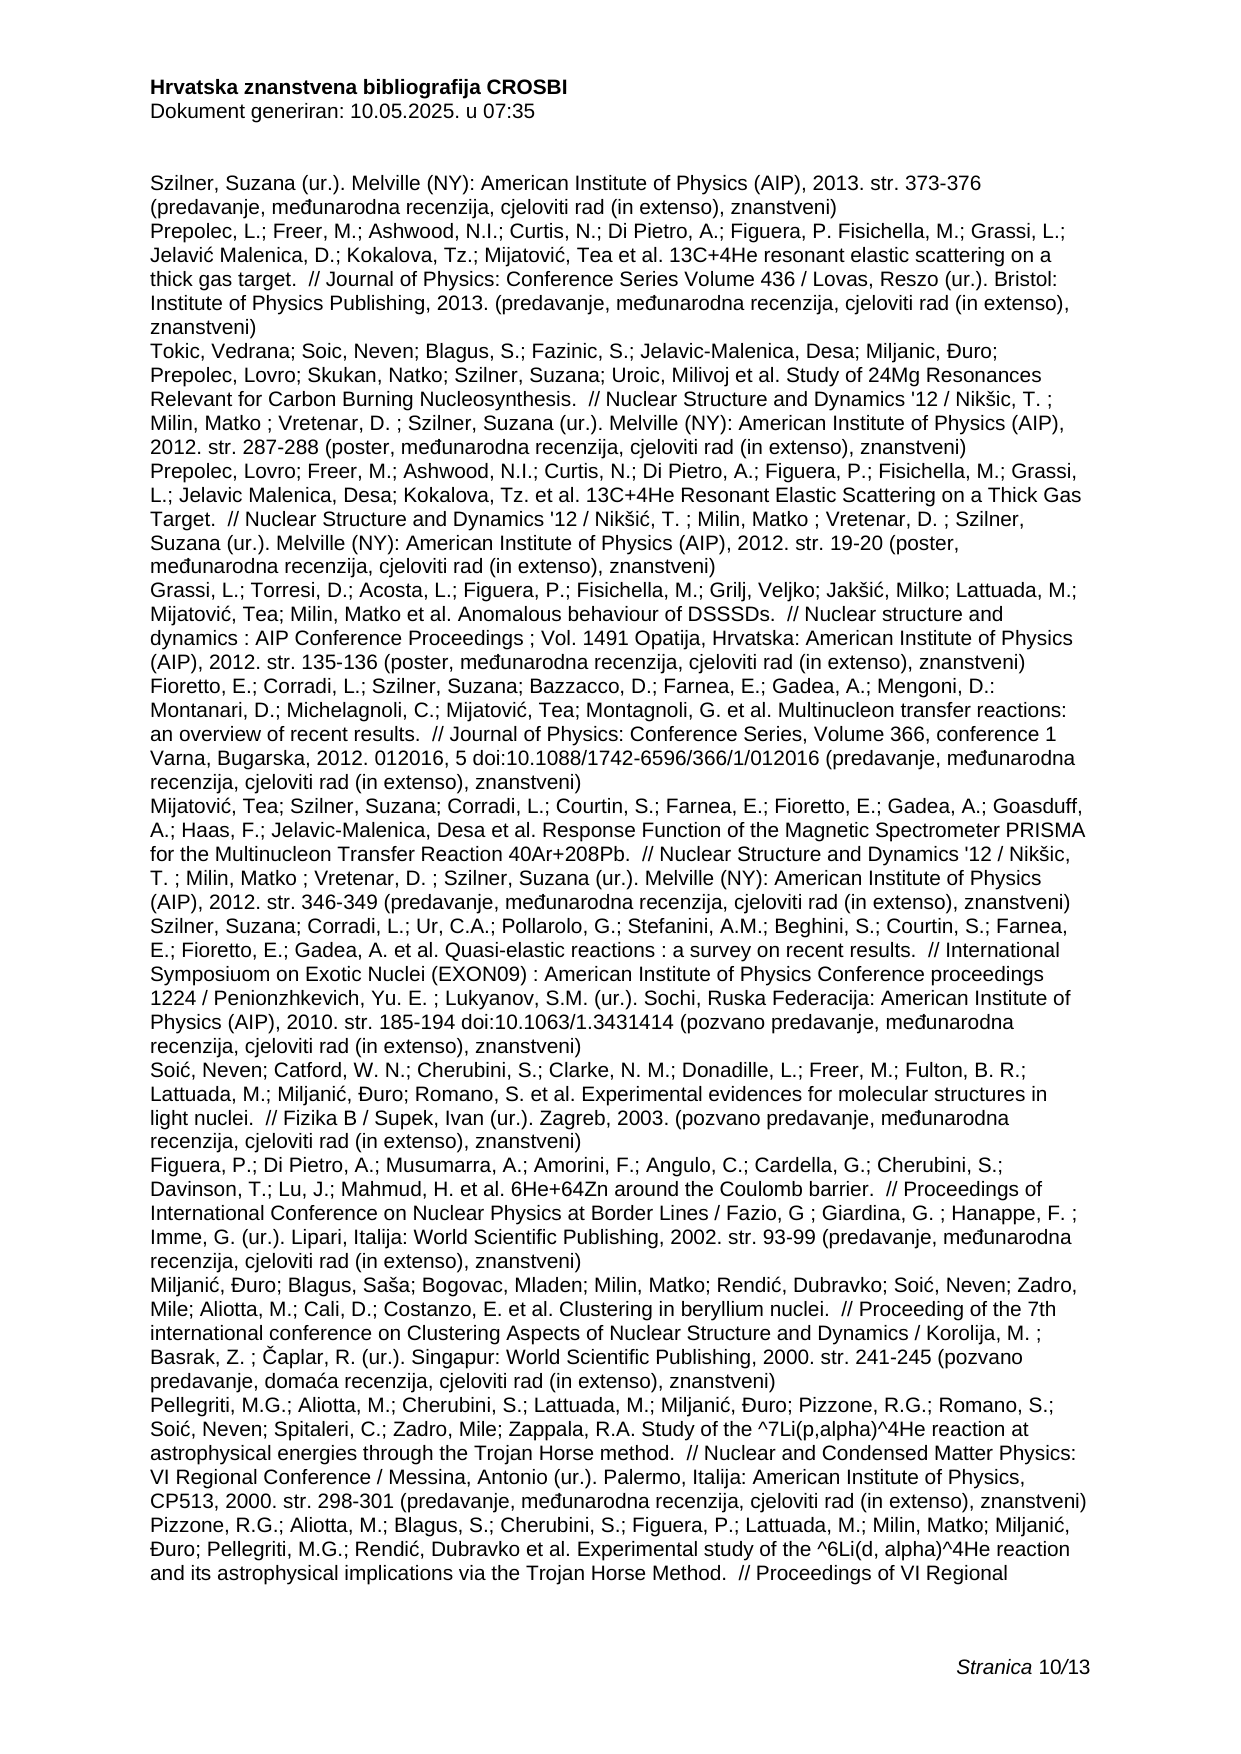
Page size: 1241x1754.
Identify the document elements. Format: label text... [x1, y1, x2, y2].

text Mijatović, Tea; Szilner, Suzana; Corradi, L.; Courtin, S.; Farnea, E.; Fioretto, E.; Gadea, A.; Goasduff, A.; Haas, F.; Jelavic-Malenica, Desa et al. [150, 794, 1090, 914]
text Szilner, Suzana; Corradi, L.; Ur, C.A.; Pollarolo, G.; Stefanini, A.M.; Beghini, S.; Courtin, S.; Farnea, E.; Fioretto, E.; Gadea, A. et al. [150, 914, 1090, 1057]
text Soić, Neven; Catford, W. N.; Cherubini, S.; Clarke, N. M.; Donadille, L.; Freer, M.; Fulton, B. R.; Lattuada, M.; Miljanić, Đuro; Romano, S. et al. [150, 1057, 1090, 1153]
text Miljanić, Đuro; Blagus, Saša; Bogovac, Mladen; Milin, Matko; Rendić, Dubravko; Soić, Neven; Zadro, Mile; Aliotta, M.; Cali, D.; Costanzo, E. et al. [150, 1273, 1090, 1393]
text Fioretto, E.; Corradi, L.; Szilner, Suzana; Bazzacco, D.; Farnea, E.; Gadea, A.; Mengoni, D.: Montanari, D.; Michelagnoli, C.; Mijatović, Tea; Montagnoli, G. et al. [150, 674, 1090, 794]
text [150, 1513, 1090, 1584]
text Figuera, P.; Di Pietro, A.; Musumarra, A.; Amorini, F.; Angulo, C.; Cardella, G.; Cherubini, S.; Davinson, T.; Lu, J.; Mahmud, H. et al. [150, 1153, 1090, 1273]
text Prepolec, L.; Freer, M.; Ashwood, N.I.; Curtis, N.; Di Pietro, A.; Figuera, P. Fisichella, M.; Grassi, L.; Jelavić Malenica, D.; Kokalova, Tz.; Mijatović, Tea et al. [150, 219, 1090, 339]
text Pellegriti, M.G.; Aliotta, M.; Cherubini, S.; Lattuada, M.; Miljanić, Đuro; Pizzone, R.G.; Romano, S.; Soić, Neven; Spitaleri, C.; Zadro, Mile; Zappala, R.A. [150, 1393, 1090, 1513]
text Prepolec, Lovro; Freer, M.; Ashwood, N.I.; Curtis, N.; Di Pietro, A.; Figuera, P.; Fisichella, M.; Grassi, L.; Jelavic Malenica, Desa; Kokalova, Tz. et al. [150, 458, 1090, 578]
text Grassi, L.; Torresi, D.; Acosta, L.; Figuera, P.; Fisichella, M.; Grilj, Veljko; Jakšić, Milko; Lattuada, M.; Mijatović, Tea; Milin, Matko et al. [150, 578, 1090, 674]
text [150, 171, 1090, 219]
